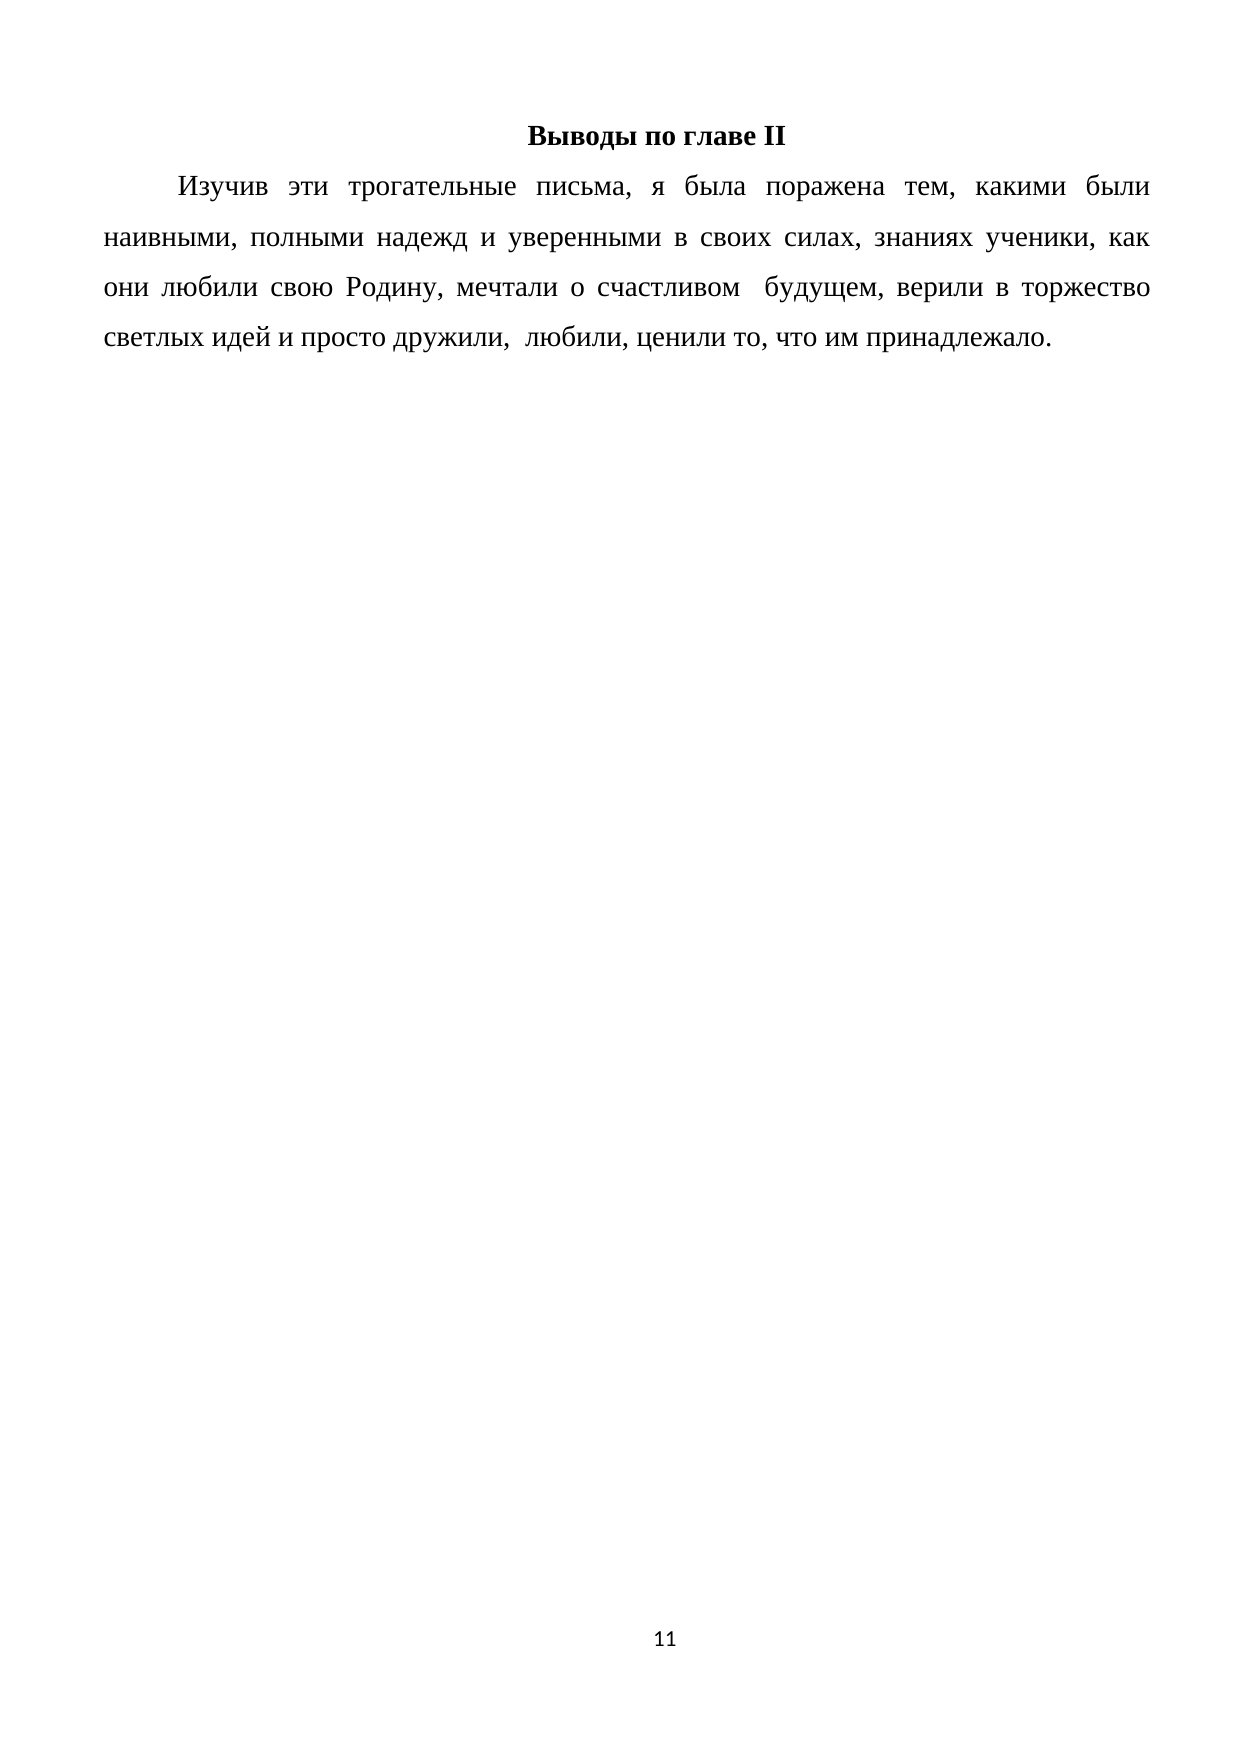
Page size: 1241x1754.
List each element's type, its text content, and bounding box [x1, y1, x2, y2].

text Выводы по главе II [177, 118, 1152, 152]
text Изучив эти трогательные письма, я была поражена тем, какими были наивными, полными надежд и уверенными в своих силах, знаниях ученики, как они любили свою Родину, мечтали о счастливом будущем, верили в торжество светлых идей и просто дружили, любили, ценили то, что им принадлежало. [103, 168, 1152, 353]
